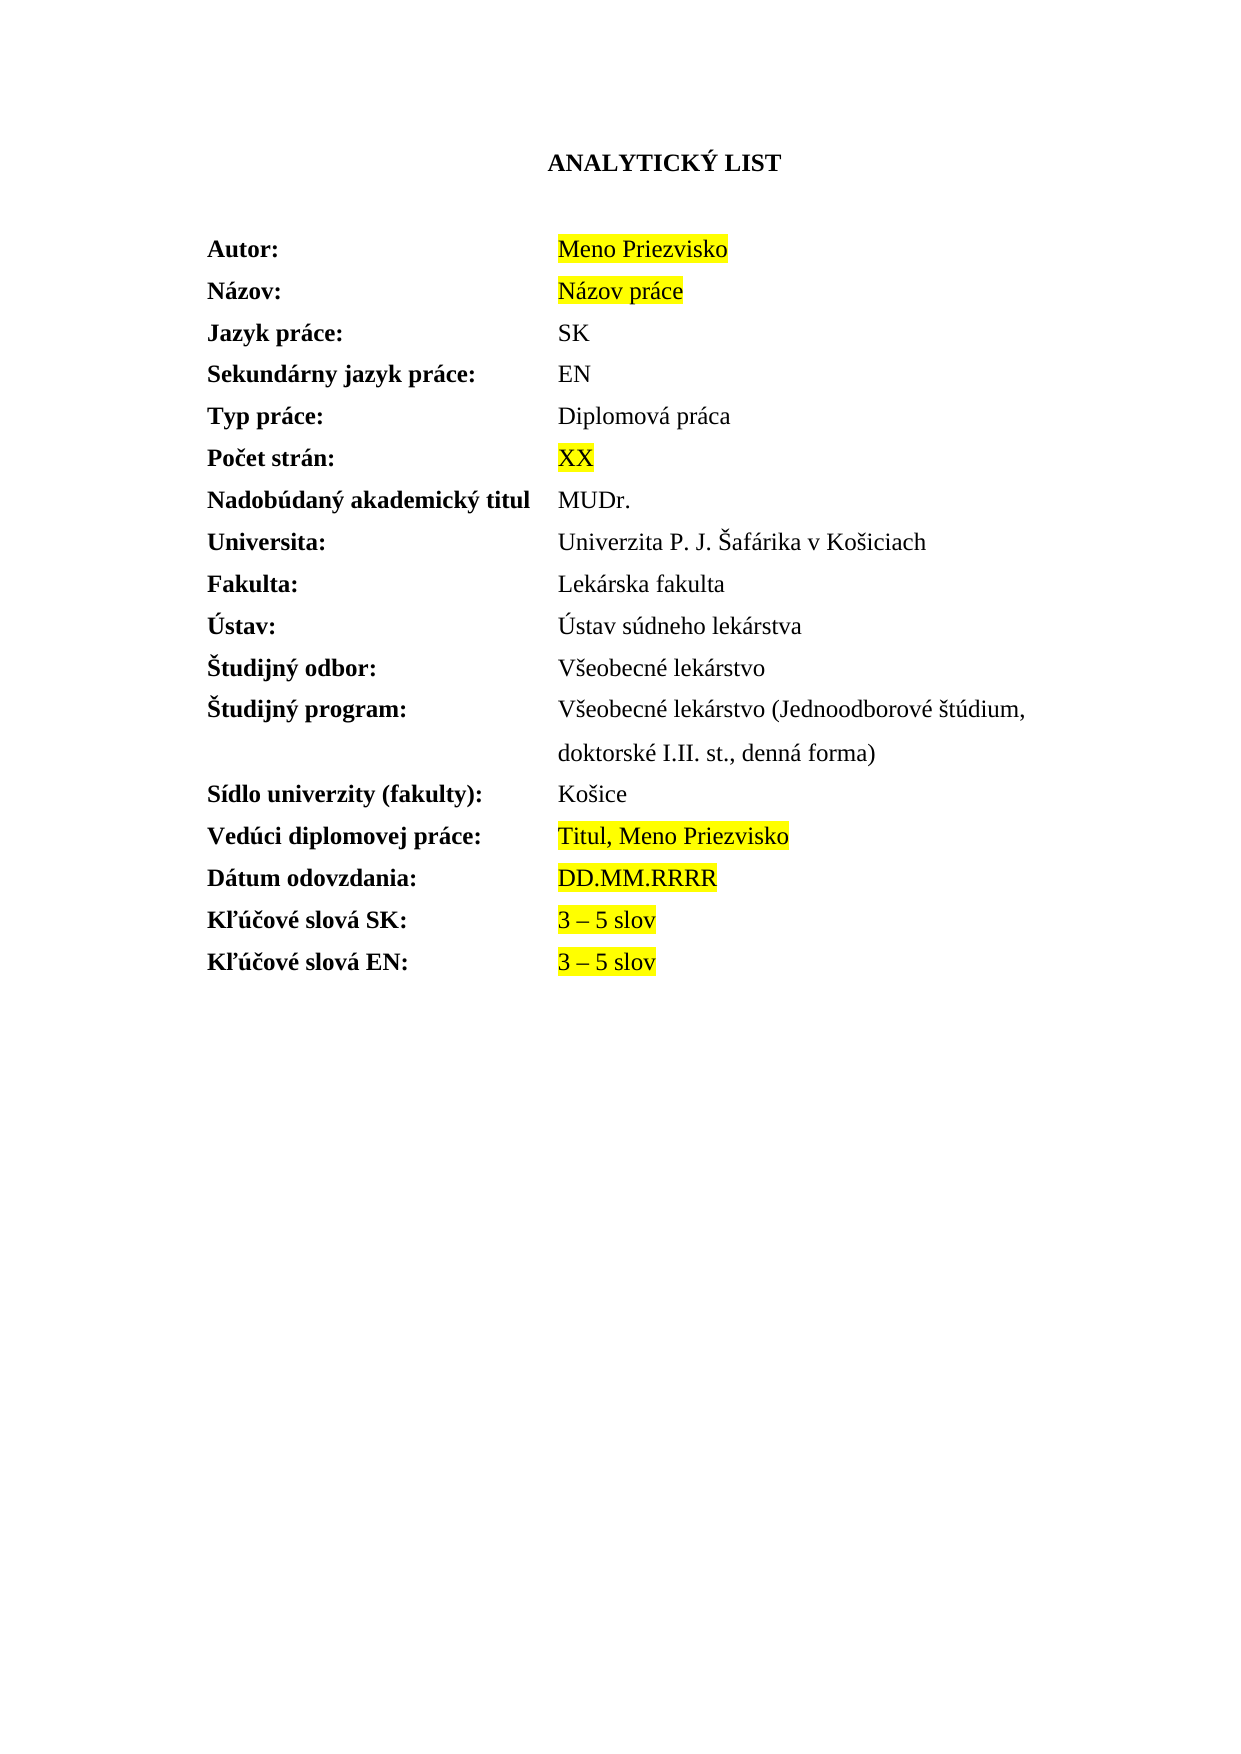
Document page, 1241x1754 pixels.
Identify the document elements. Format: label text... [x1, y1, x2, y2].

table_cell Dátum odovzdania: [196, 863, 546, 905]
table_cell Kľúčové slová EN: [196, 947, 546, 989]
table_cell Universita: [196, 527, 546, 569]
table_header Meno Priezvisko [546, 234, 1125, 276]
table_cell Ústav: [196, 611, 546, 653]
table_cell Typ práce: [196, 401, 546, 443]
table_cell MUDr. [546, 485, 1125, 527]
table_cell Ústav súdneho lekárstva [546, 611, 1125, 653]
table_cell 3 – 5 slov [546, 905, 1125, 947]
table_cell Všeobecné lekárstvo [546, 653, 1125, 694]
table_cell XX [546, 443, 1125, 485]
table_cell Lekárska fakulta [546, 569, 1125, 611]
table_cell Všeobecné lekárstvo (Jednoodborové štúdium, doktorské I.II. st., denná forma) [546, 695, 1125, 779]
table_cell Vedúci diplomovej práce: [196, 821, 546, 863]
table_cell Nadobúdaný akademický titul [196, 485, 546, 527]
table_cell Univerzita P. J. Šafárika v Košiciach [546, 527, 1125, 569]
table_cell EN [546, 360, 1125, 401]
table_cell Jazyk práce: [196, 318, 546, 359]
table_cell Počet strán: [196, 443, 546, 485]
text ANALYTICKÝ LIST [207, 148, 1122, 176]
table_cell Diplomová práca [546, 401, 1125, 443]
table_header Autor: [196, 234, 546, 276]
table_cell Košice [546, 780, 1125, 821]
table_cell Kľúčové slová SK: [196, 905, 546, 947]
table_cell Študijný odbor: [196, 653, 546, 694]
table_cell Titul, Meno Priezvisko [546, 821, 1125, 863]
table_cell SK [546, 318, 1125, 359]
table_cell DD.MM.RRRR [546, 863, 1125, 905]
table_cell Sekundárny jazyk práce: [196, 360, 546, 401]
table_cell Fakulta: [196, 569, 546, 611]
table_cell Sídlo univerzity (fakulty): [196, 780, 546, 821]
table_cell Študijný program: [196, 695, 546, 779]
table_cell Názov práce [546, 276, 1125, 318]
table_cell Názov: [196, 276, 546, 318]
table_cell 3 – 5 slov [546, 947, 1125, 989]
